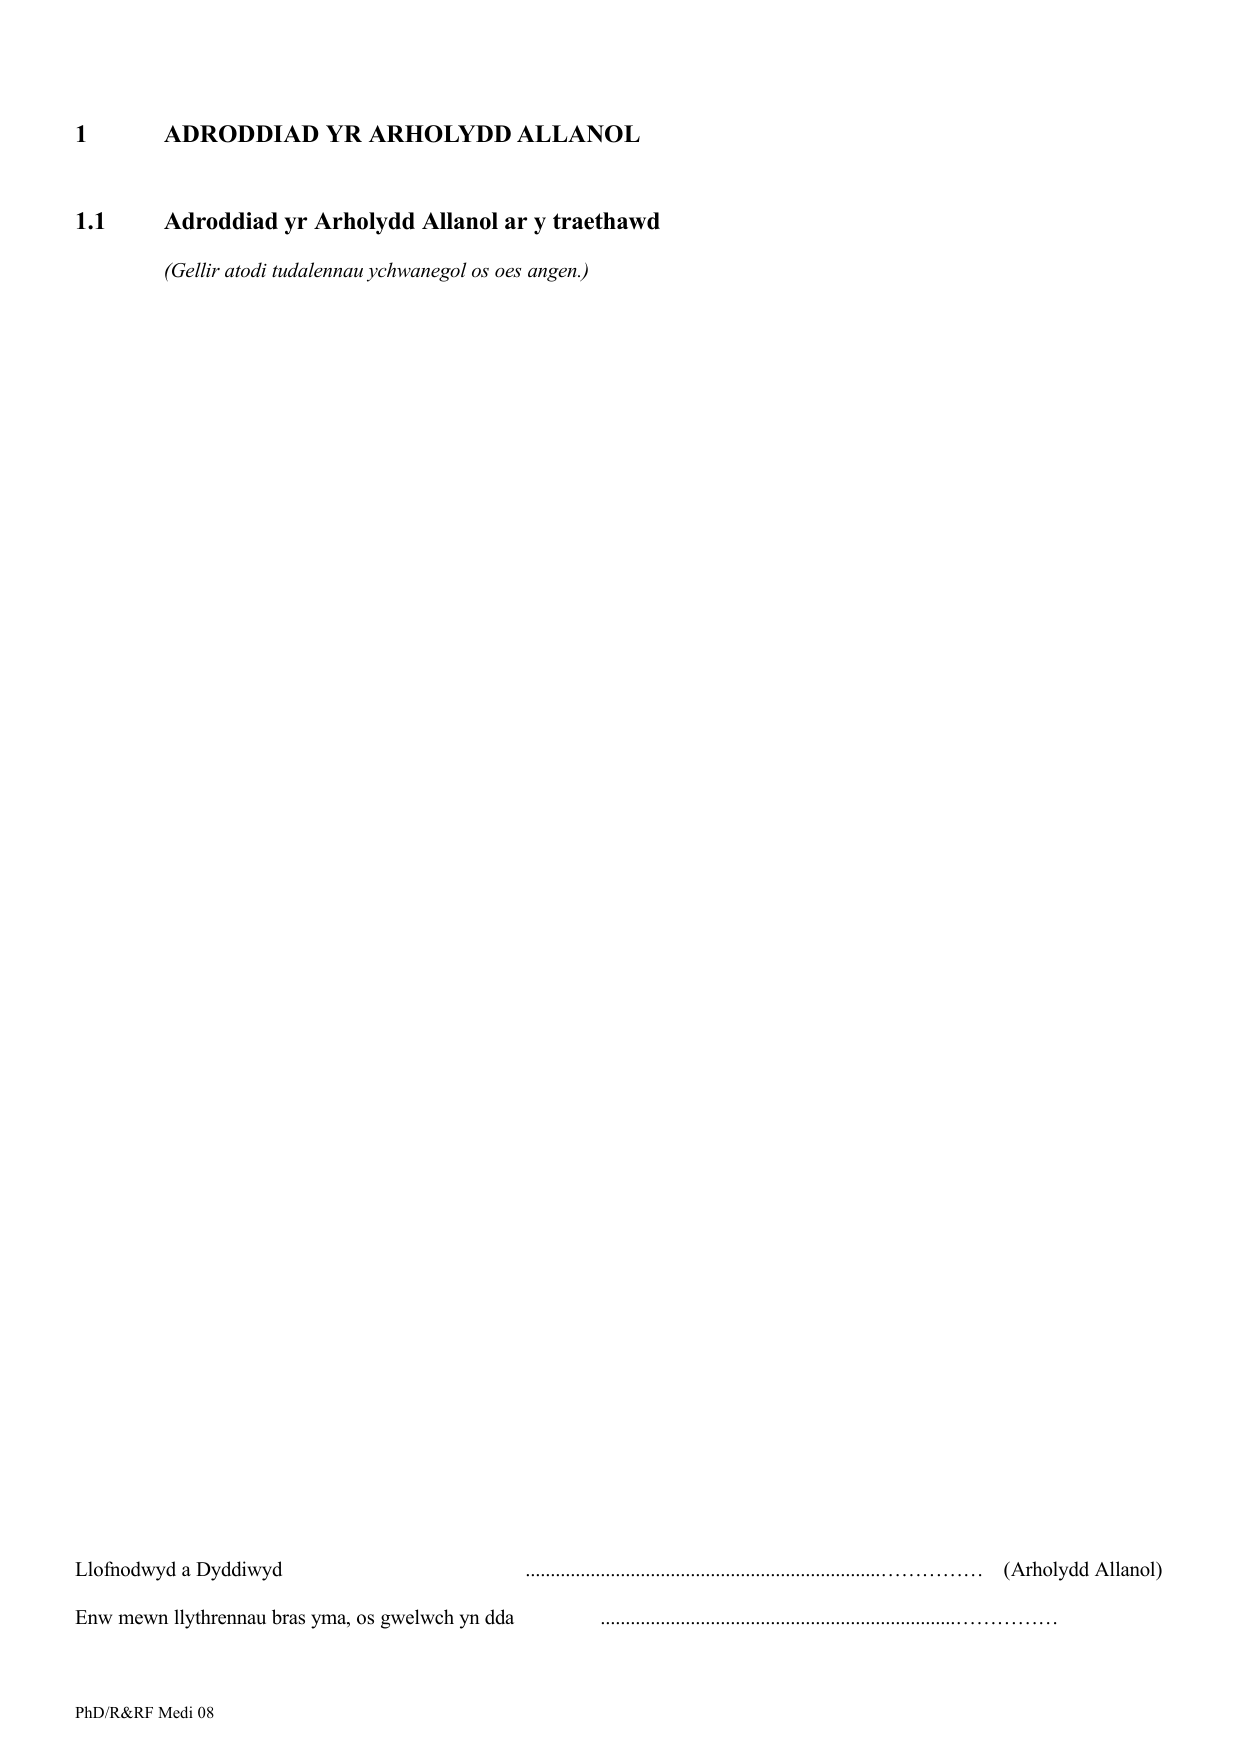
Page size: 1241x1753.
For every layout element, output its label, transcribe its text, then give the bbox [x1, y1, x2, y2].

text Adroddiad yr Arholydd Allanol ar y traethawd [164, 207, 684, 235]
text .1 [87, 207, 131, 235]
text 1 [75, 121, 112, 148]
text ADRODDIAD YR ARHOLYDD ALLANOL [164, 121, 668, 148]
text Llofnodwyd a Dyddiwyd [75, 1558, 306, 1581]
text Enw mewn llythrennau bras yma, os gwelwch yn dda [75, 1606, 536, 1629]
text .......................................................................…………… [600, 1606, 1097, 1629]
text .......................................................................…………… (Arholydd Allanol) [525, 1558, 1186, 1581]
text PhD/R&RF Medi 08 [75, 1703, 239, 1722]
text (Gellir atodi tudalennau ychwanegol os oes angen.) [164, 259, 612, 282]
